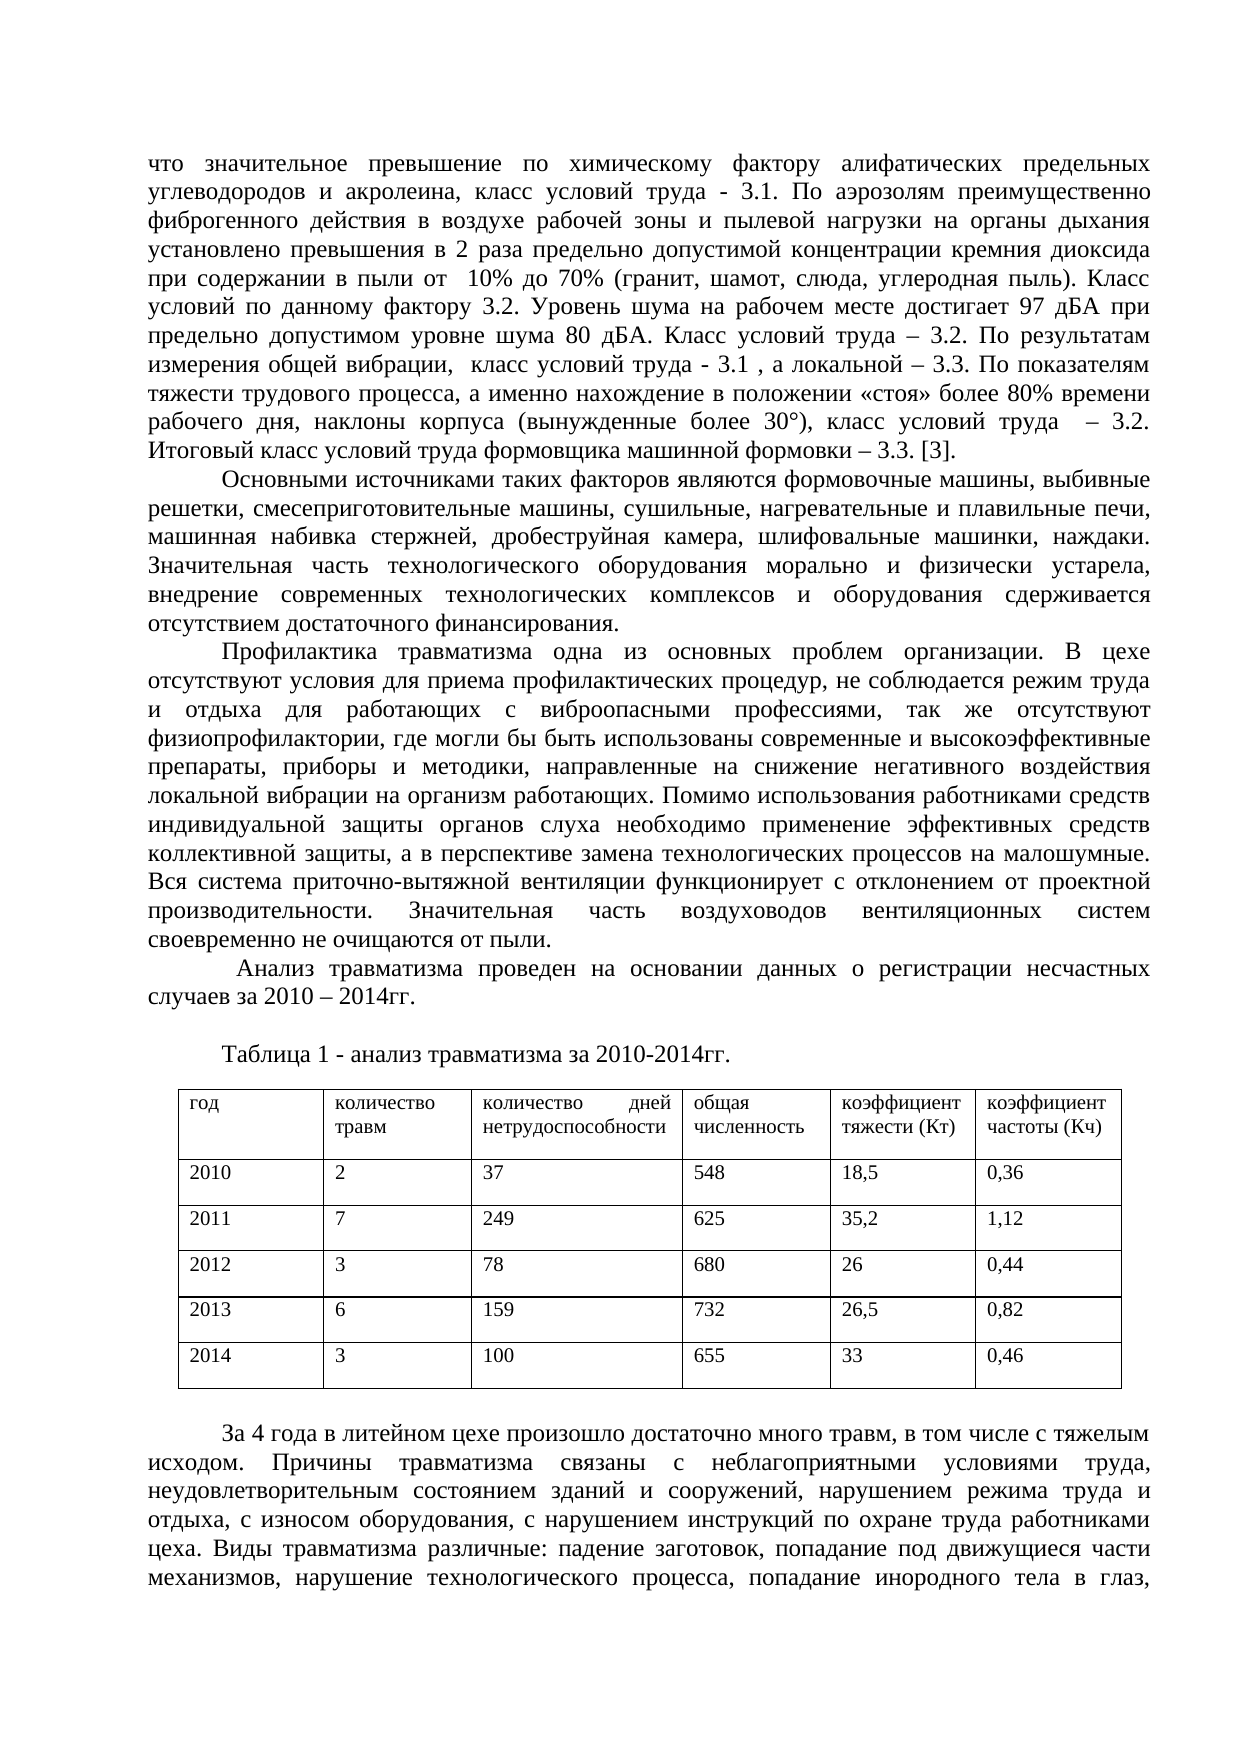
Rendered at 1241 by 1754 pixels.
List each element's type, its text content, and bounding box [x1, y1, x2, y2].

table_header общая численность [683, 1090, 830, 1158]
text Таблица 1 - анализ травматизма за 2010-2014гг. [148, 1039, 1152, 1068]
table_cell 625 [683, 1206, 830, 1250]
table_cell 100 [472, 1343, 682, 1388]
table_cell 18,5 [831, 1160, 975, 1204]
table_cell 0,44 [976, 1251, 1121, 1296]
table_cell 548 [683, 1160, 830, 1204]
table_header коэффициент тяжести (Кт) [831, 1090, 975, 1158]
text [148, 1418, 1152, 1591]
table_cell 78 [472, 1251, 682, 1296]
table_cell 2014 [179, 1343, 323, 1388]
table_cell 1,12 [976, 1206, 1121, 1250]
table_cell 33 [831, 1343, 975, 1388]
table_cell 3 [324, 1251, 471, 1296]
table_cell 35,2 [831, 1206, 975, 1250]
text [148, 148, 1152, 464]
table_cell 249 [472, 1206, 682, 1250]
table_cell 2 [324, 1160, 471, 1204]
table_cell 3 [324, 1343, 471, 1388]
table_header количество дней нетрудоспособности [472, 1090, 682, 1158]
table_cell 2010 [179, 1160, 323, 1204]
table_cell 7 [324, 1206, 471, 1250]
table_cell 6 [324, 1298, 471, 1342]
table_cell 37 [472, 1160, 682, 1204]
table_cell 2013 [179, 1298, 323, 1342]
table_cell 2012 [179, 1251, 323, 1296]
table_header год [179, 1090, 323, 1158]
table_cell 680 [683, 1251, 830, 1296]
text Анализ травматизма проведен на основании данных о регистрации несчастных случаев за 2010 – 2014гг. [148, 953, 1152, 1010]
text Основными источниками таких факторов являются формовочные машины, выбивные решетки, смесеприготовительные машины, сушильные, нагревательные и плавильные печи, машинная набивка стержней, дробеструйная камера, шлифовальные машинки, наждаки. Значительная часть технологического оборудования морально и физически устарела, внедрение современных технологических комплексов и оборудования сдерживается отсутствием достаточного финансирования. [148, 464, 1152, 636]
table_cell 159 [472, 1298, 682, 1342]
table_header коэффициент частоты (Кч) [976, 1090, 1121, 1158]
table_cell 0,36 [976, 1160, 1121, 1204]
table_cell 2011 [179, 1206, 323, 1250]
table_cell 732 [683, 1298, 830, 1342]
table_header количество травм [324, 1090, 471, 1158]
table_cell 0,82 [976, 1298, 1121, 1342]
table_cell 0,46 [976, 1343, 1121, 1388]
table_cell 26,5 [831, 1298, 975, 1342]
table_cell 655 [683, 1343, 830, 1388]
table_cell 26 [831, 1251, 975, 1296]
text Профилактика травматизма одна из основных проблем организации. В цехе отсутствуют условия для приема профилактических процедур, не соблюдается режим труда и отдыха для работающих с виброопасными профессиями, так же отсутствуют физиопрофилактории, где могли бы быть использованы современные и высокоэффективные препараты, приборы и методики, направленные на снижение негативного воздействия локальной вибрации на организм работающих. Помимо использования работниками средств индивидуальной защиты органов слуха необходимо применение эффективных средств коллективной защиты, а в перспективе замена технологических процессов на малошумные. Вся система приточно-вытяжной вентиляции функционирует с отклонением от проектной производительности. Значительная часть воздуховодов вентиляционных систем своевременно не очищаются от пыли. [148, 636, 1152, 953]
